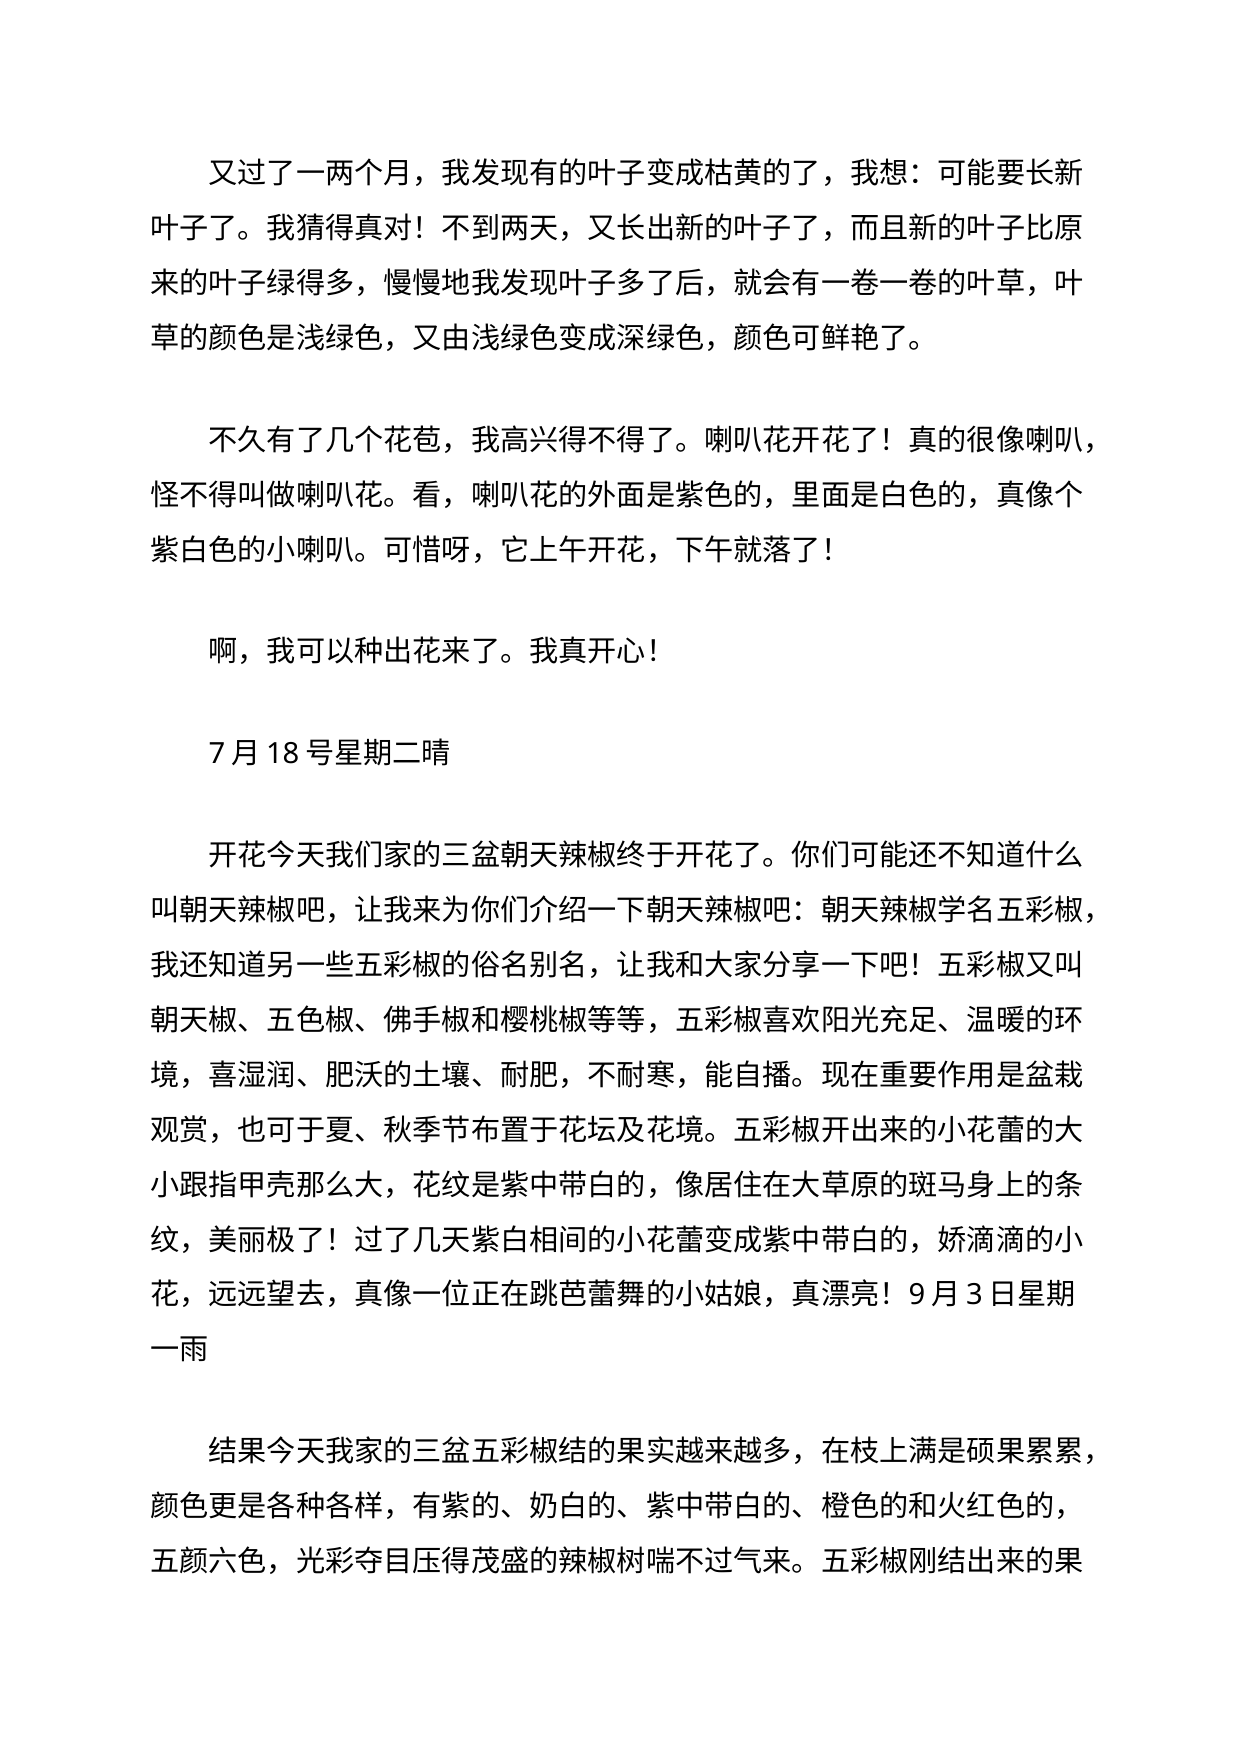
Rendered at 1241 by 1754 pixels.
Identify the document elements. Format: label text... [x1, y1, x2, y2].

text 开花今天我们家的三盆朝天辣椒终于开花了。你们可能还不知道什么叫朝天辣椒吧，让我来为你们介绍一下朝天辣椒吧：朝天辣椒学名五彩椒，我还知道另一些五彩椒的俗名别名，让我和大家分享一下吧！五彩椒又叫朝天椒、五色椒、佛手椒和樱桃椒等等，五彩椒喜欢阳光充足、温暖的环境，喜湿润、肥沃的土壤、耐肥，不耐寒，能自播。现在重要作用是盆栽观赏，也可于夏、秋季节布置于花坛及花境。五彩椒开出来的小花蕾的大小跟指甲壳那么大，花纹是紫中带白的，像居住在大草原的斑马身上的条纹，美丽极了！过了几天紫白相间的小花蕾变成紫中带白的，娇滴滴的小花，远远望去，真像一位正在跳芭蕾舞的小姑娘，真漂亮！9月3日星期一雨 [150, 832, 1090, 1368]
text 不久有了几个花苞，我高兴得不得了。喇叭花开花了！真的很像喇叭，怪不得叫做喇叭花。看，喇叭花的外面是紫色的，里面是白色的，真像个紫白色的小喇叭。可惜呀，它上午开花，下午就落了！ [150, 416, 1090, 568]
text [150, 1428, 1090, 1580]
text 又过了一两个月，我发现有的叶子变成枯黄的了，我想：可能要长新叶子了。我猜得真对！不到两天，又长出新的叶子了，而且新的叶子比原来的叶子绿得多，慢慢地我发现叶子多了后，就会有一卷一卷的叶草，叶草的颜色是浅绿色，又由浅绿色变成深绿色，颜色可鲜艳了。 [150, 150, 1090, 357]
text 7月18号星期二晴 [150, 730, 1090, 772]
text 啊，我可以种出花来了。我真开心！ [150, 628, 1090, 670]
